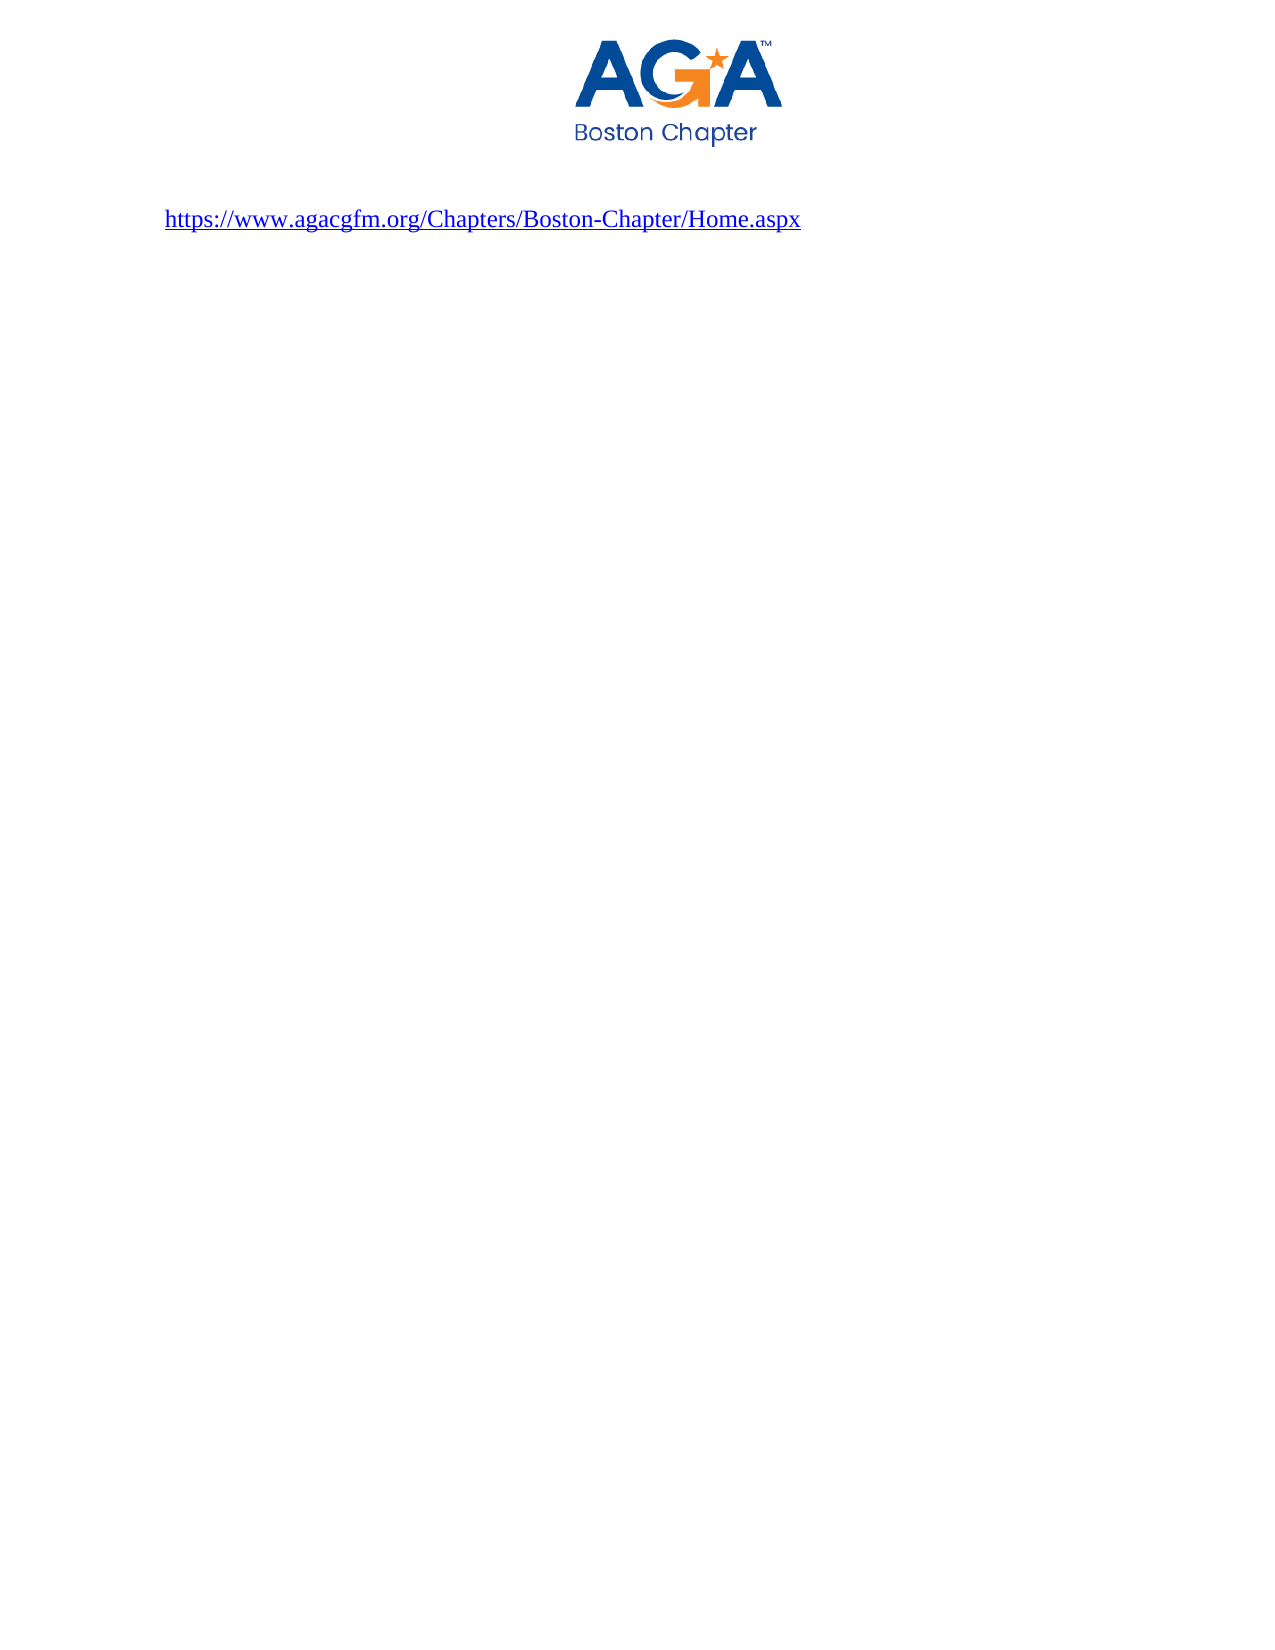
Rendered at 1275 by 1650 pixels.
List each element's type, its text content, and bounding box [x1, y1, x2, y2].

picture [567, 35, 790, 149]
